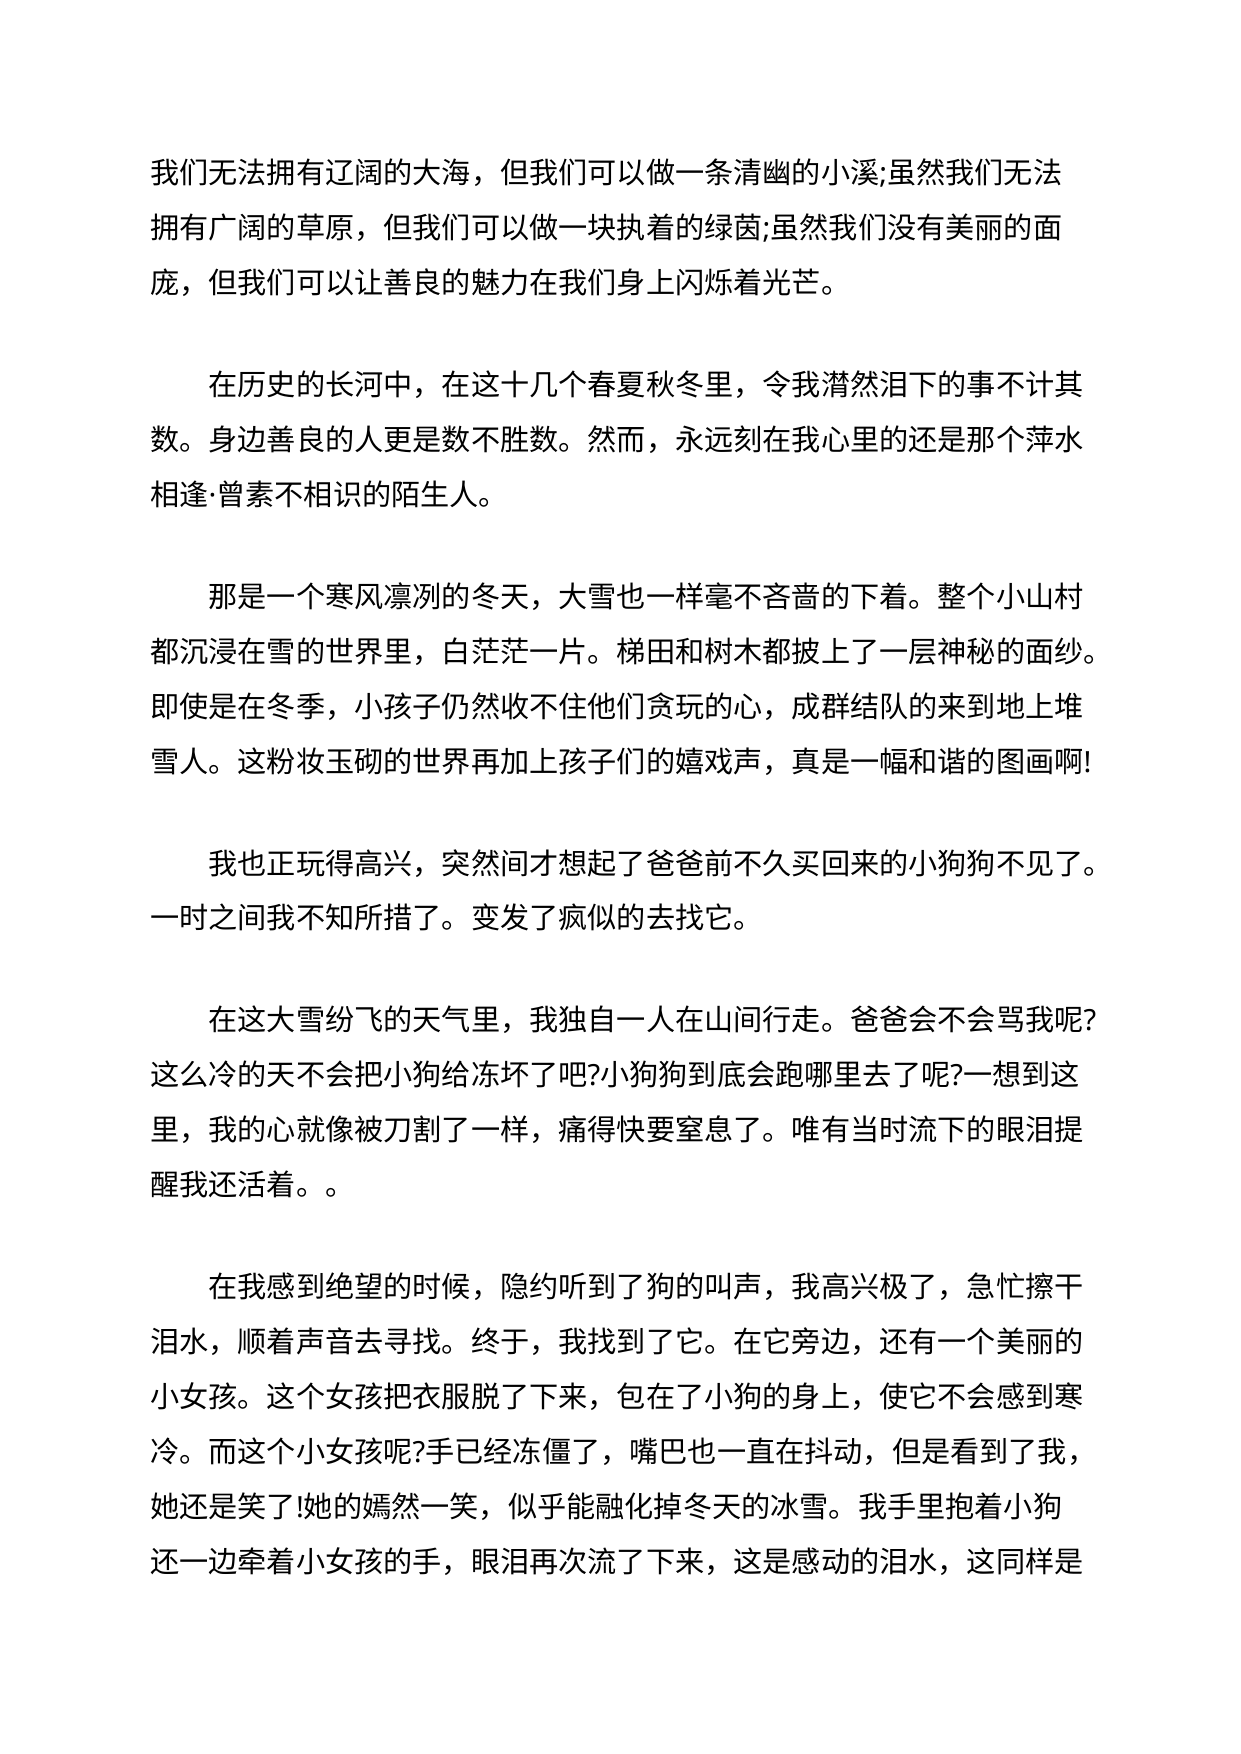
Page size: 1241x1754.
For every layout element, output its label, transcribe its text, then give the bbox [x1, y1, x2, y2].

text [150, 150, 1090, 302]
text 我也正玩得高兴，突然间才想起了爸爸前不久买回来的小狗狗不见了。一时之间我不知所措了。变发了疯似的去找它。 [150, 840, 1090, 937]
text 在这大雪纷飞的天气里，我独自一人在山间行走。爸爸会不会骂我呢?这么冷的天不会把小狗给冻坏了吧?小狗狗到底会跑哪里去了呢?一想到这里，我的心就像被刀割了一样，痛得快要窒息了。唯有当时流下的眼泪提醒我还活着。。 [150, 997, 1090, 1204]
text 在历史的长河中，在这十几个春夏秋冬里，令我潸然泪下的事不计其数。身边善良的人更是数不胜数。然而，永远刻在我心里的还是那个萍水相逢·曾素不相识的陌生人。 [150, 362, 1090, 514]
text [150, 1263, 1090, 1581]
text 那是一个寒风凛冽的冬天，大雪也一样毫不吝啬的下着。整个小山村都沉浸在雪的世界里，白茫茫一片。梯田和树木都披上了一层神秘的面纱。即使是在冬季，小孩子仍然收不住他们贪玩的心，成群结队的来到地上堆雪人。这粉妆玉砌的世界再加上孩子们的嬉戏声，真是一幅和谐的图画啊! [150, 573, 1090, 781]
